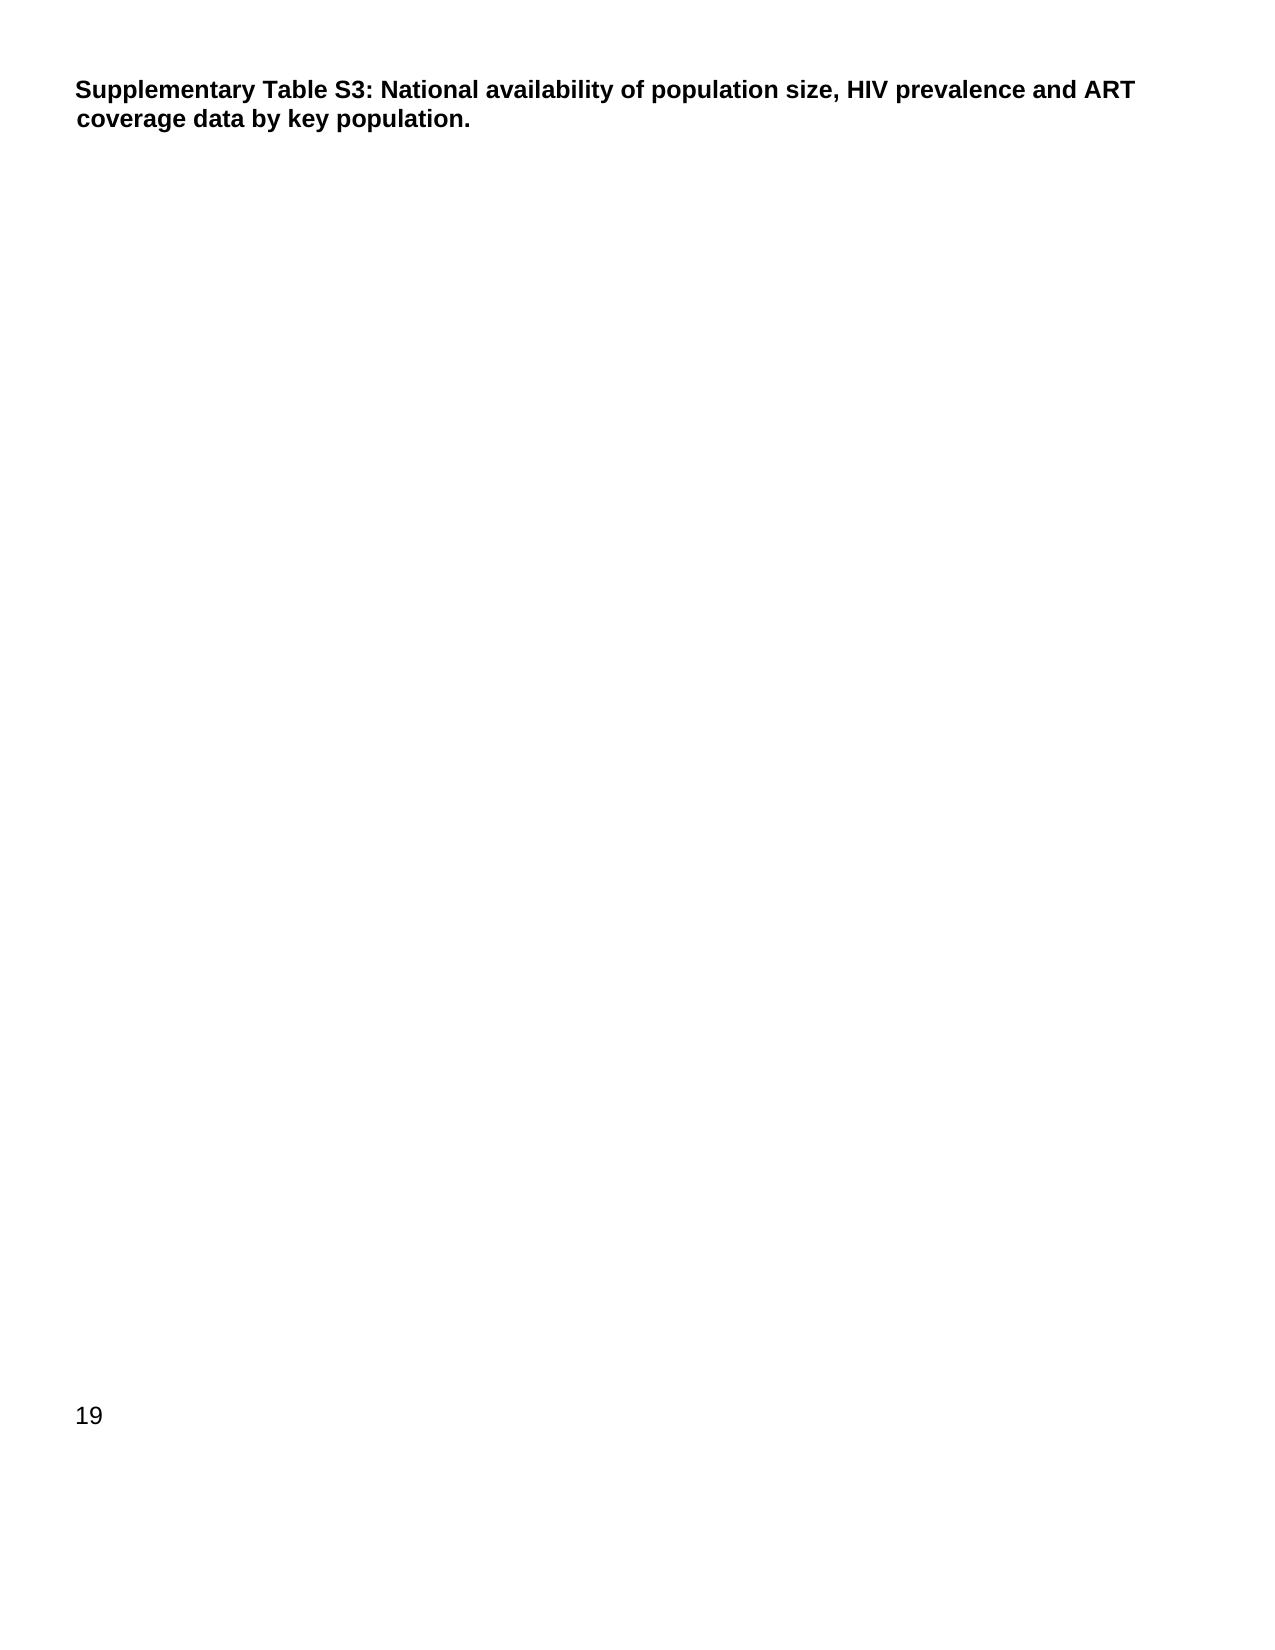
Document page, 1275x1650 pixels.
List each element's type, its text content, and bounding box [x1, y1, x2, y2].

subtitle Supplementary Table S3: National availability of population size, HIV prevalence and ART coverage data by key population. [75, 75, 1200, 132]
